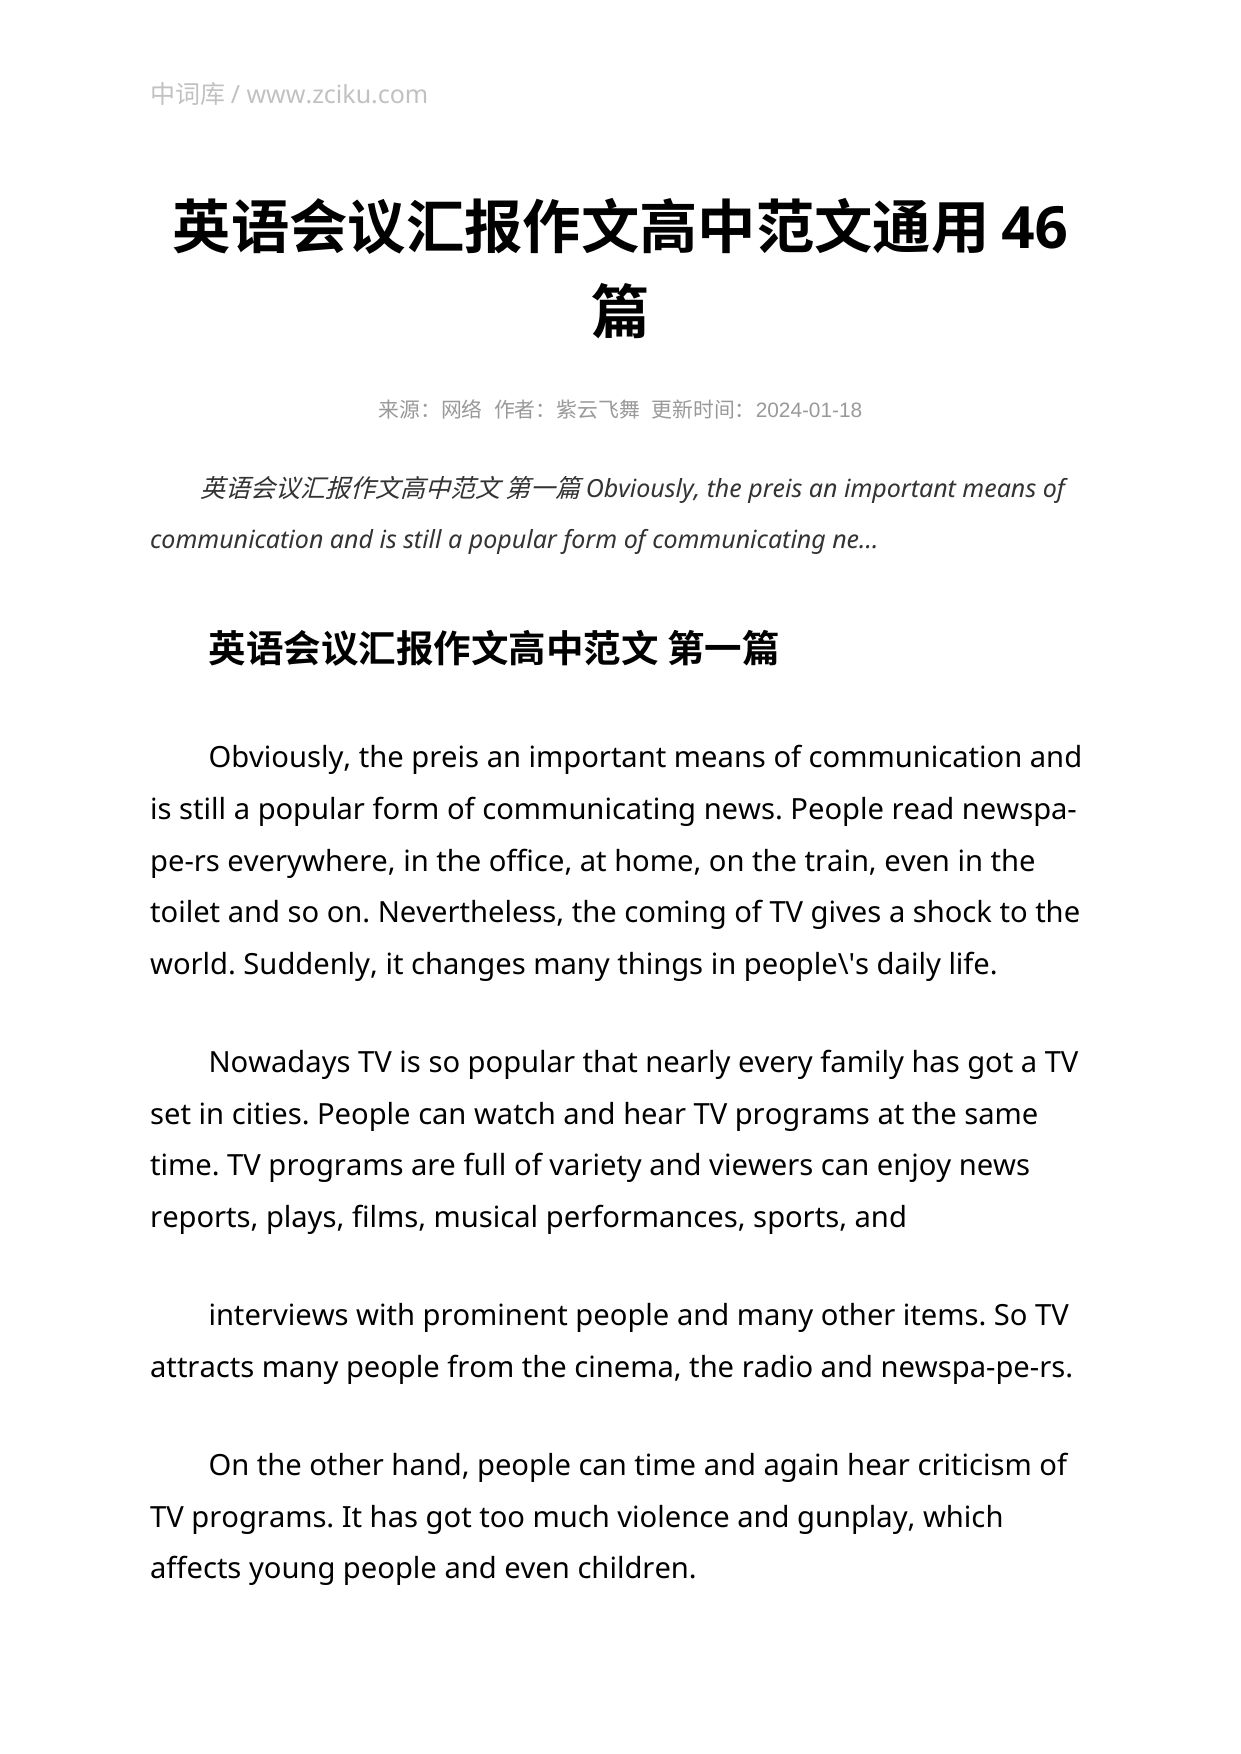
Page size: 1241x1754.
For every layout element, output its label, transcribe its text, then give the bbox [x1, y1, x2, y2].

subtitle 英语会议汇报作文高中范文通用46篇 [150, 181, 1090, 351]
text Nowadays TV is so popular that nearly every family has got a TV set in cities. People can watch and hear TV programs at the same time. TV programs are full of variety and viewers can enjoy news reports, plays, films, musical performances, sports, and [150, 1041, 1090, 1236]
text 英语会议汇报作文高中范文 第一篇Obviously, the preis an important means of communication and is still a popular form of communicating ne... [150, 468, 1090, 556]
text On the other hand, people can time and again hear criticism of TV programs. It has got too much violence and gunplay, which affects young people and even children. [150, 1444, 1090, 1587]
text interviews with prominent people and many other items. So TV attracts many people from the cinema, the radio and newspa-pe-rs. [150, 1294, 1090, 1386]
text 来源：网络 作者：紫云飞舞 更新时间：2024-01-18 [150, 397, 1090, 421]
text 英语会议汇报作文高中范文 第一篇 [150, 619, 1090, 674]
text Obviously, the preis an important means of communication and is still a popular form of communicating news. People read newspa-pe-rs everywhere, in the office, at home, on the train, even in the toilet and so on. Nevertheless, the coming of TV gives a shock to the world. Suddenly, it changes many things in people\'s daily life. [150, 737, 1090, 983]
